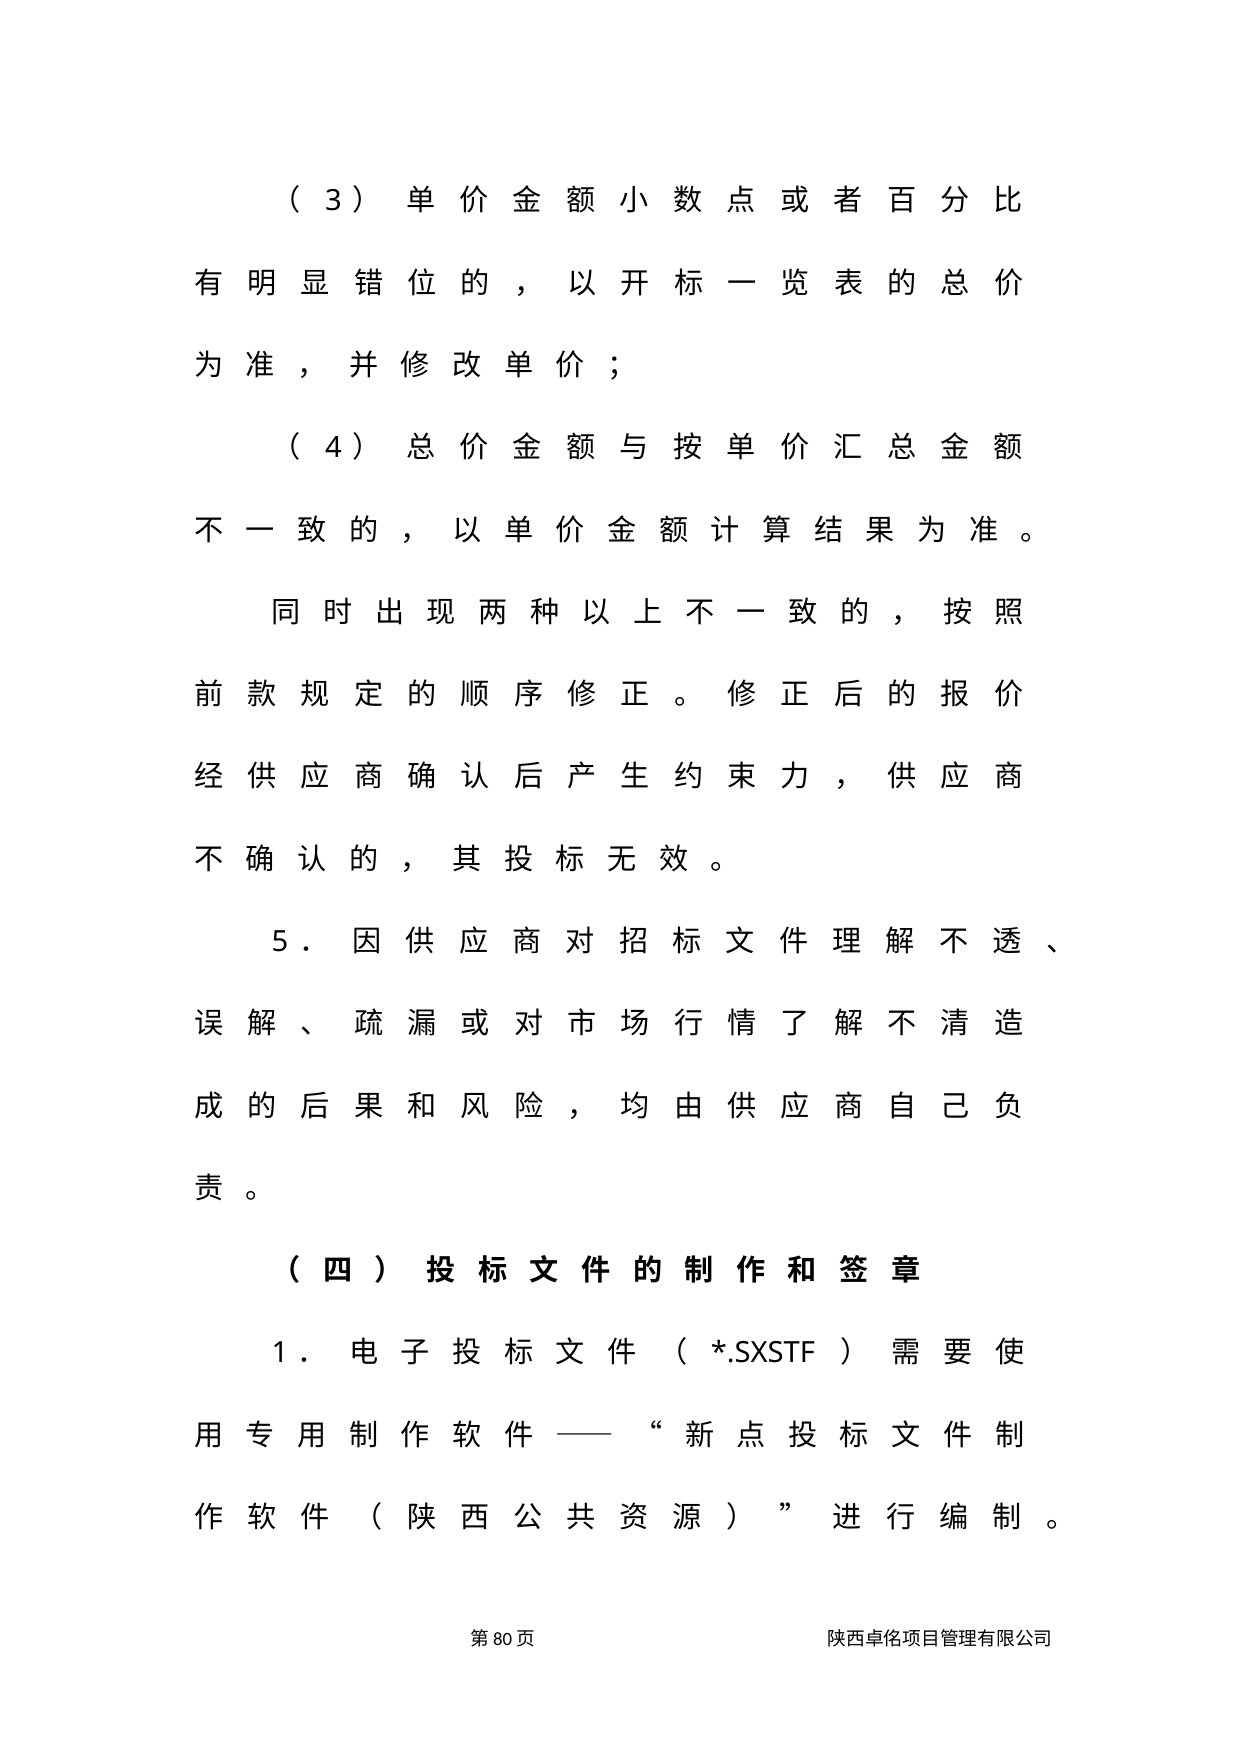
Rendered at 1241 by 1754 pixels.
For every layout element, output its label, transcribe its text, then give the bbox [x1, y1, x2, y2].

text 同时出现两种以上不一致的，按照前款规定的顺序修正。修正后的报价经供应商确认后产生约束力，供应商不确认的，其投标无效。 [194, 568, 1046, 897]
text （3）单价金额小数点或者百分比有明显错位的，以开标一览表的总价为准，并修改单价； [194, 157, 1046, 404]
text （4）总价金额与按单价汇总金额不一致的，以单价金额计算结果为准。 [194, 404, 1046, 568]
text （四）投标文件的制作和签章 [194, 1227, 1046, 1309]
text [194, 1309, 1046, 1556]
text 5．因供应商对招标文件理解不透、误解、疏漏或对市场行情了解不清造成的后果和风险，均由供应商自己负责。 [194, 897, 1046, 1227]
